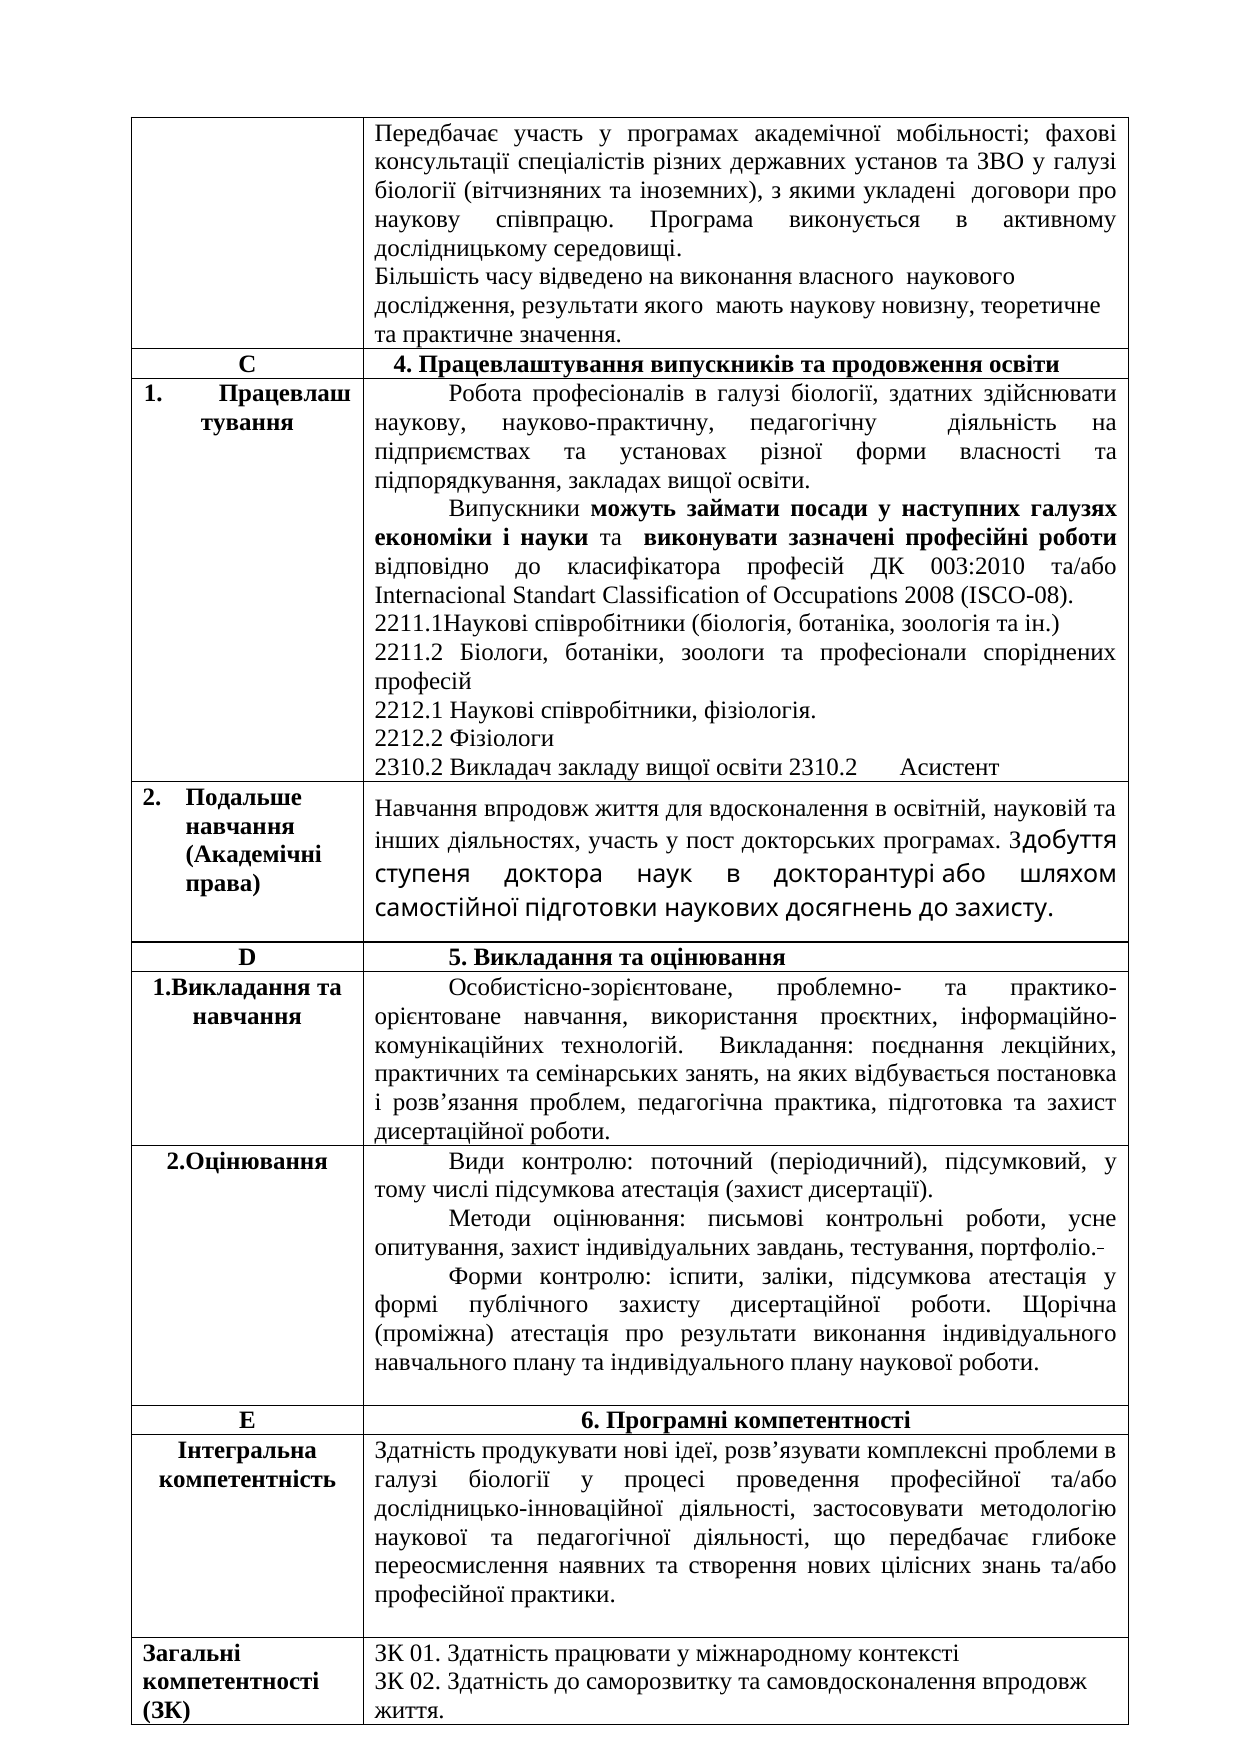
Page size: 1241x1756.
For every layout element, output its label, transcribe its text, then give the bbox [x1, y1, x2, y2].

table_cell С [132, 349, 363, 377]
table_cell 6. Програмні компетентності [364, 1406, 1128, 1434]
table_cell 5. Викладання та оцінювання [364, 943, 1128, 971]
table_cell Інтегральна компетентність [132, 1435, 363, 1637]
table_cell 4. Працевлаштування випускників та продовження освіти [364, 349, 1128, 377]
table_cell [132, 1638, 363, 1724]
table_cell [364, 118, 1128, 348]
table_cell Працевлаштування [132, 379, 363, 781]
table_cell Подальше навчання (Академічні права) [132, 782, 363, 941]
table_cell 2.Оцінювання [132, 1146, 363, 1404]
table_cell Здатність продукувати нові ідеї, розв’язувати комплексні проблеми в галузі біології у процесі проведення професійної та/або дослідницько-інноваційної діяльності, застосовувати методологію наукової та педагогічної діяльності, що передбачає глибоке переосмислення наявних та створення нових цілісних знань та/або професійної практики. [364, 1435, 1128, 1637]
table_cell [364, 1638, 1128, 1724]
table_cell E [132, 1406, 363, 1434]
table_cell Навчання впродовж життя для вдосконалення в освітній, науковій та інших діяльностях, участь у пост докторських програмах. Здобуття ступеня доктора наук в докторантурі або шляхом самостійної підготовки наукових досягнень до захисту. [364, 782, 1128, 941]
table_cell Види контролю: поточний (періодичний), підсумковий, у тому числі підсумкова атестація (захист дисертації). Методи оцінювання: письмові контрольні роботи, усне опитування, захист індивідуальних завдань, тестування, портфоліо. Форми контролю: іспити, заліки, підсумкова атестація у формі публічного захисту дисертаційної роботи. Щорічна (проміжна) атестація про результати виконання індивідуального навчального плану та індивідуального плану наукової роботи. [364, 1146, 1128, 1404]
table_cell D [132, 943, 363, 971]
table_cell Особистісно-зорієнтоване, проблемно- та практико-орієнтоване навчання, використання проєктних, інформаційно-комунікаційних технологій. Викладання: поєднання лекційних, практичних та семінарських занять, на яких відбувається постановка і розв’язання проблем, педагогічна практика, підготовка та захист дисертаційної роботи. [364, 972, 1128, 1145]
table_cell Робота професіоналів в галузі біології, здатних здійснювати наукову, науково-практичну, педагогічну діяльність на підприємствах та установах різної форми власності та підпорядкування, закладах вищої освіти. Випускники можуть займати посади у наступних галузях економіки і науки та виконувати зазначені професійні роботи відповідно до класифікатора професій ДК 003:2010 та/або Internacional Standart Classification of Occupations 2008 (ISCO-08). 2211.1Наукові співробітники (біологія, ботаніка, зоологія та ін.) 2211.2 Біологи, ботаніки, зоологи та професіонали споріднених професій 2212.1 Наукові співробітники, фізіологія. 2212.2 Фізіологи 2310.2 Викладач закладу вищої освіти 2310.2 Асистент [364, 379, 1128, 781]
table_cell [132, 118, 363, 348]
table_cell 1.Викладання та навчання [132, 972, 363, 1145]
